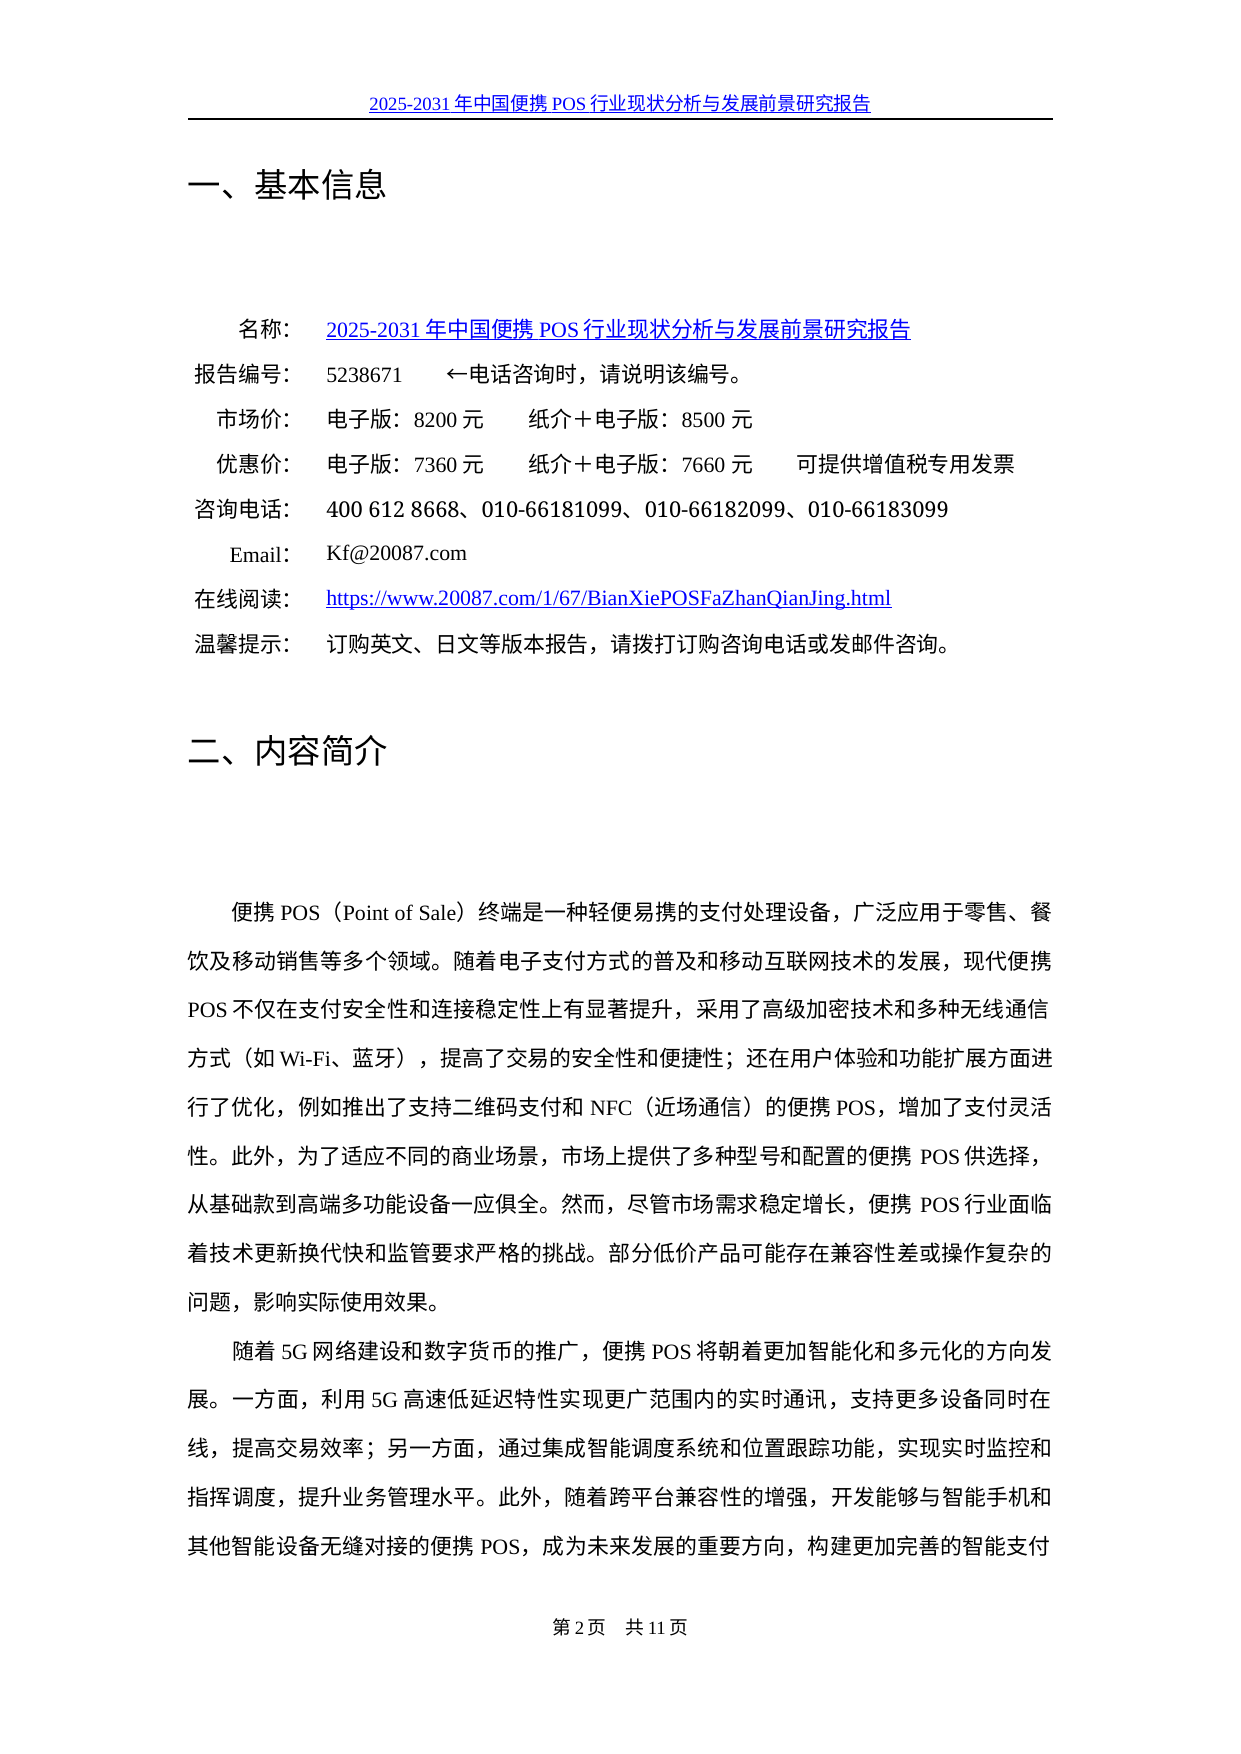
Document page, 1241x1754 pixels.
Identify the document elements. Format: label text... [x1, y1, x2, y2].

table_cell 市场价： [167, 402, 315, 447]
table_header 名称： [167, 312, 315, 357]
table_cell [315, 582, 1073, 627]
title 二、内容简介 [187, 717, 1053, 782]
table_cell 咨询电话： [167, 492, 315, 537]
title 一、基本信息 [187, 150, 1053, 215]
table_cell Email： [167, 537, 315, 582]
table_cell 温馨提示： [167, 627, 315, 672]
table_cell 订购英文、日文等版本报告，请拨打订购咨询电话或发邮件咨询。 [315, 627, 1073, 672]
table_cell 电子版：8200 元 纸介＋电子版：8500 元 [315, 402, 1073, 447]
table_header 2025-2031年中国便携POS行业现状分析与发展前景研究报告 [315, 312, 1073, 357]
table_cell 5238671 ←电话咨询时，请说明该编号。 [315, 357, 1073, 402]
table_cell 报告编号： [167, 357, 315, 402]
table_cell 优惠价： [167, 447, 315, 492]
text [187, 894, 1053, 1561]
table_cell 在线阅读： [167, 582, 315, 627]
table_cell 400 612 8668、010-66181099、010-66182099、010-66183099 [315, 492, 1073, 537]
table_cell 电子版：7360 元 纸介＋电子版：7660 元 可提供增值税专用发票 [315, 447, 1073, 492]
table_cell Kf@20087.com [315, 537, 1073, 582]
